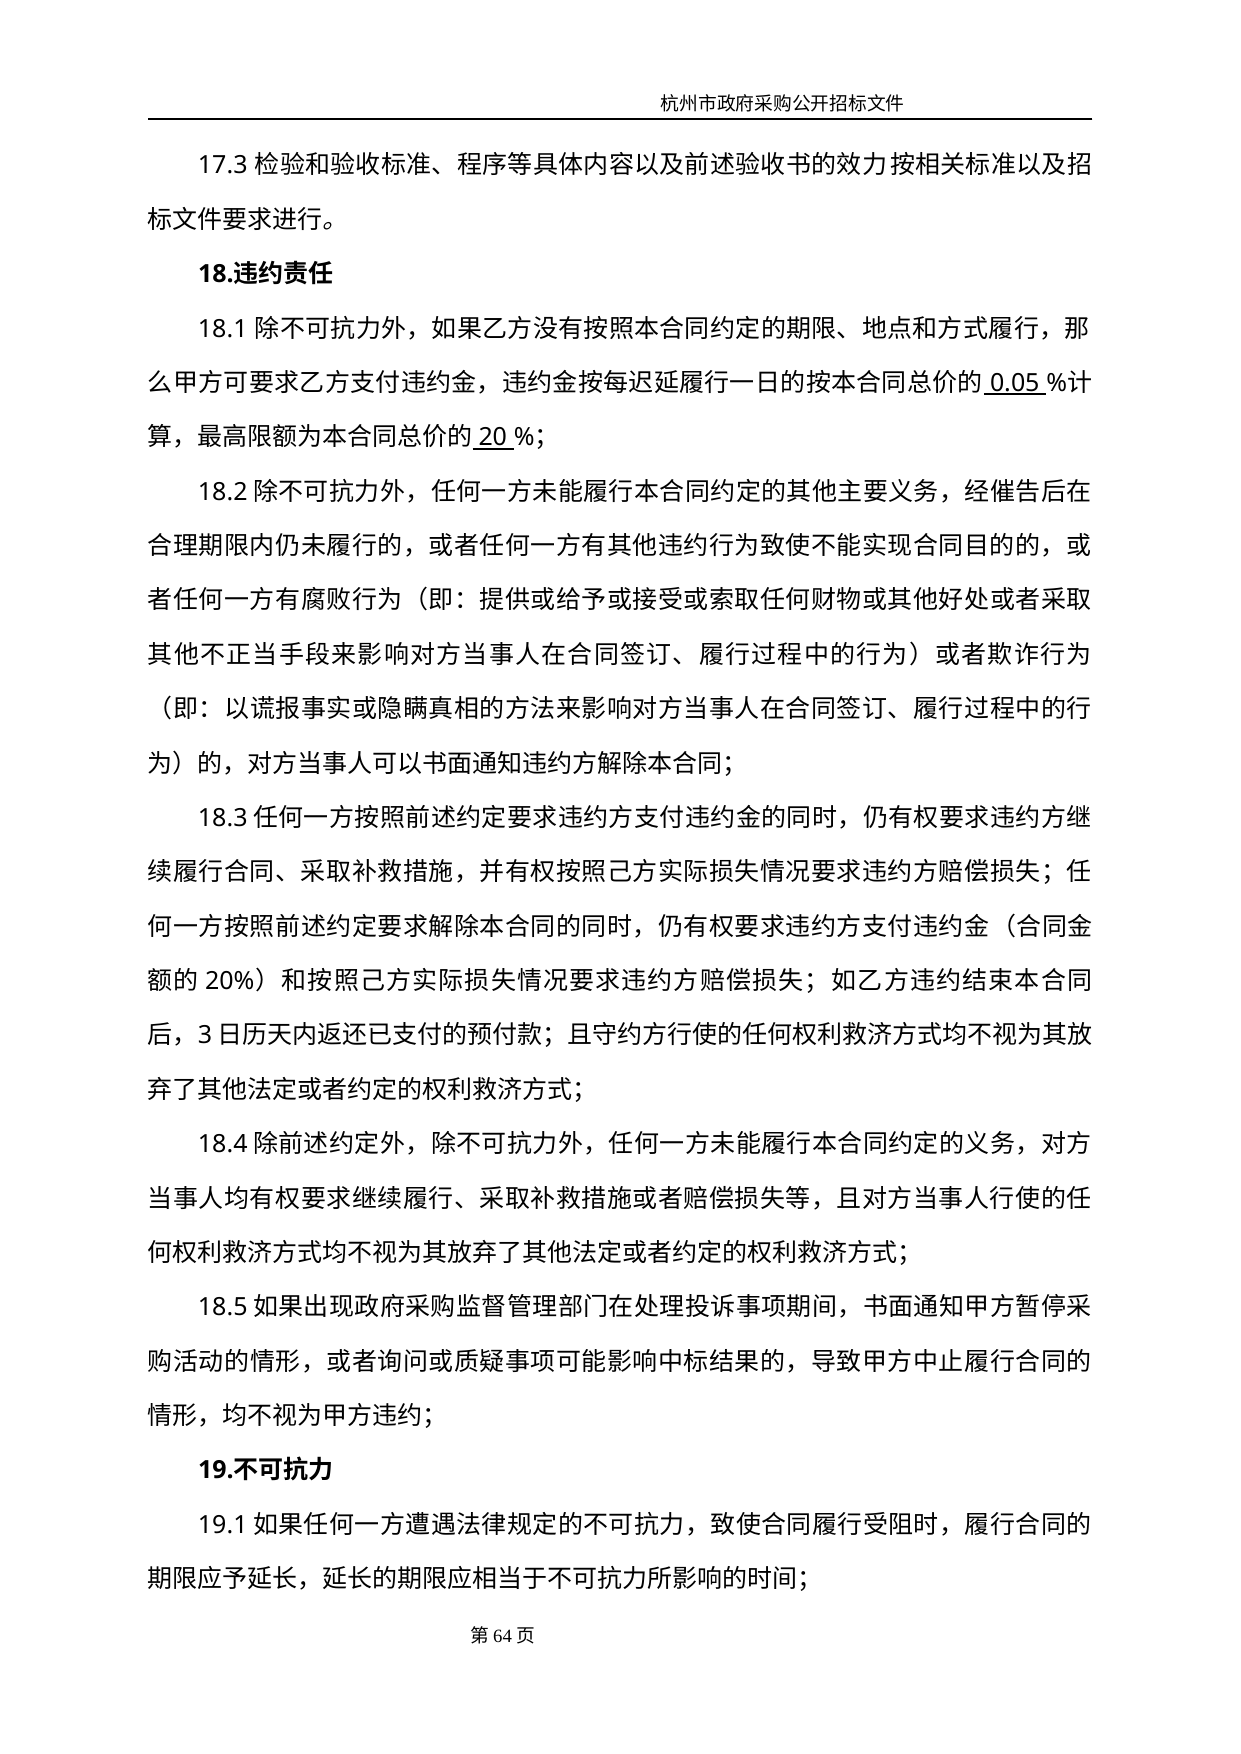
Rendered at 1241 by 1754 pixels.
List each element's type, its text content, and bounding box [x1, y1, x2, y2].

text 18.1 除不可抗力外，如果乙方没有按照本合同约定的期限、地点和方式履行，那么甲方可要求乙方支付违约金，违约金按每迟延履行一日的按本合同总价的 0.05 %计算，最高限额为本合同总价的 20 %； [148, 308, 1092, 453]
text 18.3任何一方按照前述约定要求违约方支付违约金的同时，仍有权要求违约方继续履行合同、采取补救措施，并有权按照己方实际损失情况要求违约方赔偿损失；任何一方按照前述约定要求解除本合同的同时，仍有权要求违约方支付违约金（合同金额的20%）和按照己方实际损失情况要求违约方赔偿损失；如乙方违约结束本合同后，3日历天内返还已支付的预付款；且守约方行使的任何权利救济方式均不视为其放弃了其他法定或者约定的权利救济方式； [148, 797, 1092, 1106]
text 18.5如果出现政府采购监督管理部门在处理投诉事项期间，书面通知甲方暂停采购活动的情形，或者询问或质疑事项可能影响中标结果的，导致甲方中止履行合同的情形，均不视为甲方违约； [148, 1287, 1092, 1432]
text 18.违约责任 [148, 254, 1092, 290]
text 19.不可抗力 [148, 1450, 1092, 1486]
text 18.2除不可抗力外，任何一方未能履行本合同约定的其他主要义务，经催告后在合理期限内仍未履行的，或者任何一方有其他违约行为致使不能实现合同目的的，或者任何一方有腐败行为（即：提供或给予或接受或索取任何财物或其他好处或者采取其他不正当手段来影响对方当事人在合同签订、履行过程中的行为）或者欺诈行为（即：以谎报事实或隐瞒真相的方法来影响对方当事人在合同签订、履行过程中的行为）的，对方当事人可以书面通知违约方解除本合同； [148, 471, 1092, 779]
text 18.4除前述约定外，除不可抗力外，任何一方未能履行本合同约定的义务，对方当事人均有权要求继续履行、采取补救措施或者赔偿损失等，且对方当事人行使的任何权利救济方式均不视为其放弃了其他法定或者约定的权利救济方式； [148, 1124, 1092, 1269]
text 17.3 检验和验收标准、程序等具体内容以及前述验收书的效力按相关标准以及招标文件要求进行。 [148, 145, 1092, 236]
text 19.1如果任何一方遭遇法律规定的不可抗力，致使合同履行受阻时，履行合同的期限应予延长，延长的期限应相当于不可抗力所影响的时间； [148, 1504, 1092, 1595]
